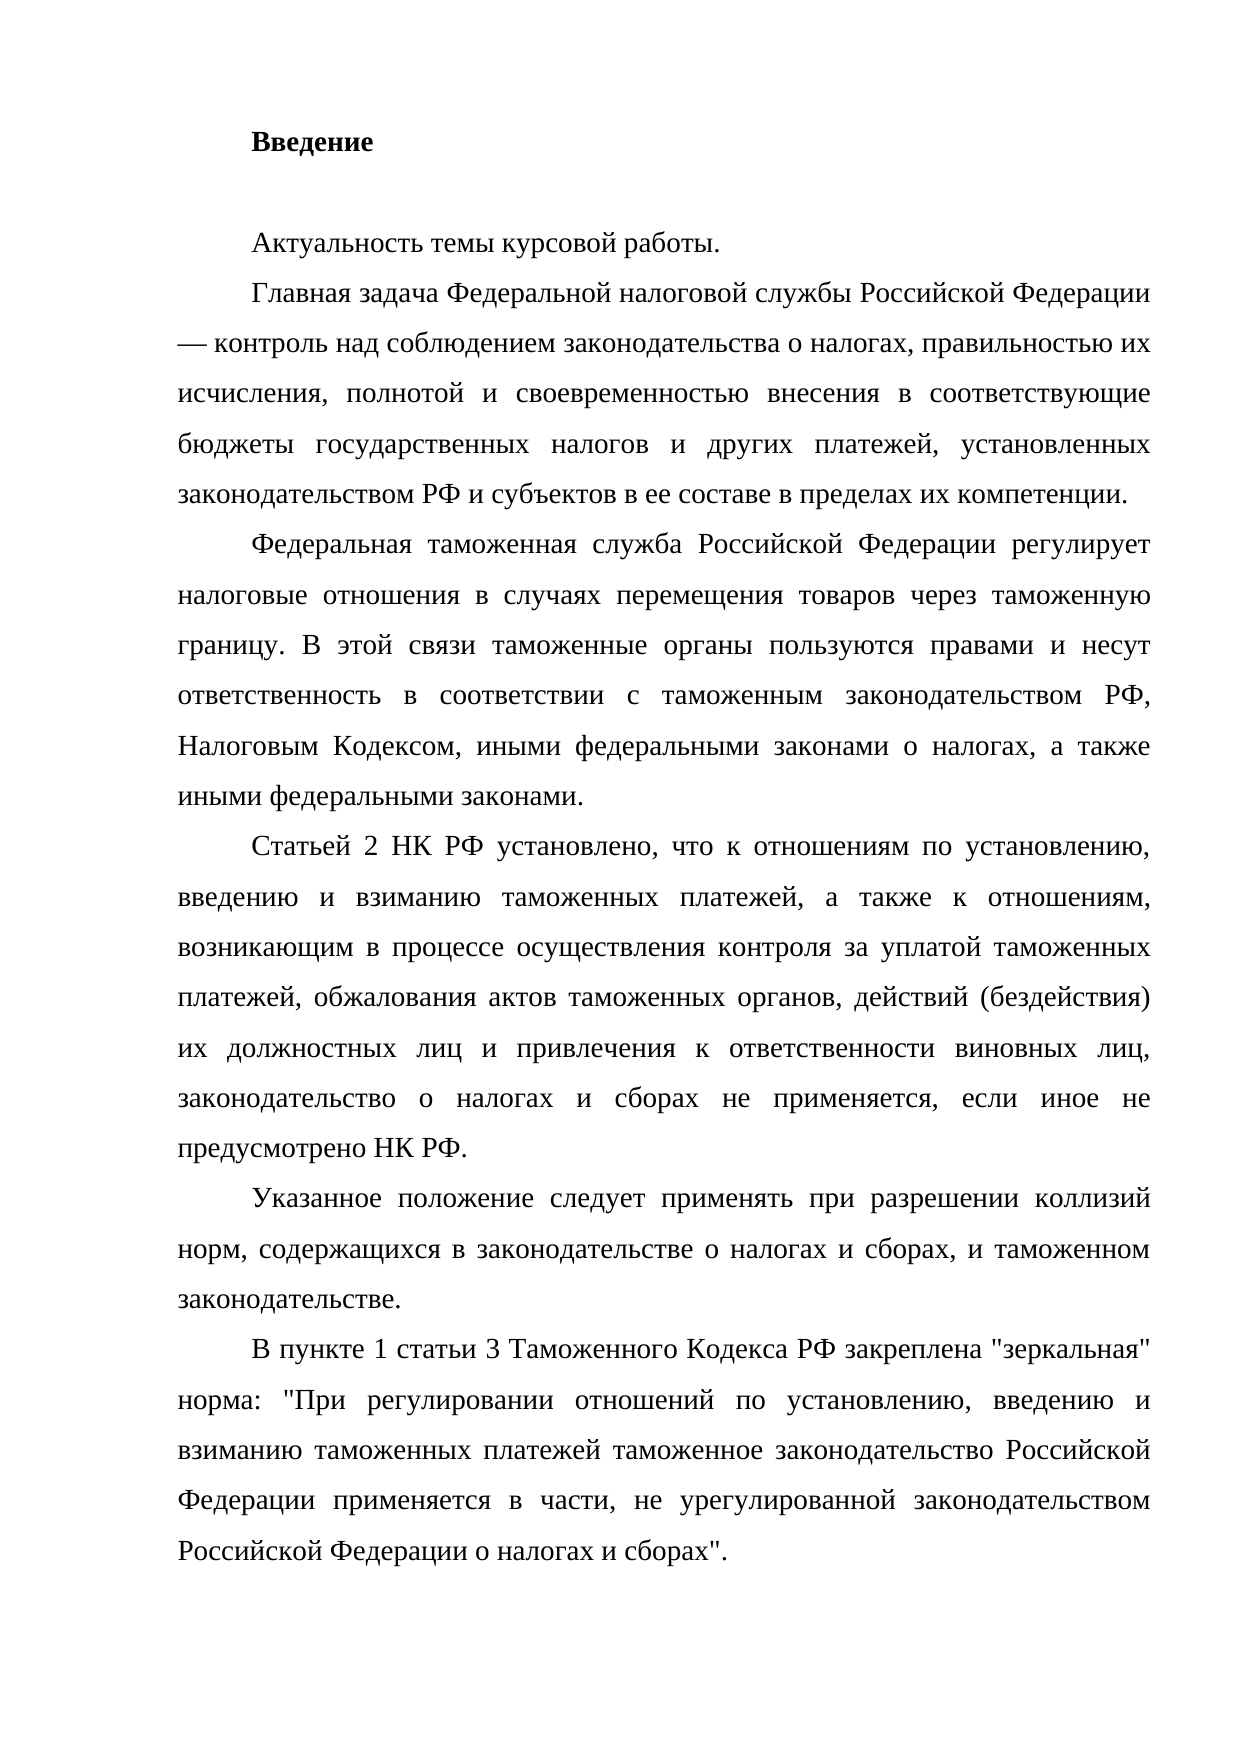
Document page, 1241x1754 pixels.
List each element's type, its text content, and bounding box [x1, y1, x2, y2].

text В пункте 1 статьи 3 Таможенного Кодекса РФ закреплена "зеркальная" норма: "При регулировании отношений по установлению, введению и взиманию таможенных платежей таможенное законодательство Российской Федерации применяется в части, не урегулированной законодательством Российской Федерации о налогах и сборах". [177, 1332, 1152, 1566]
text Главная задача Федеральной налоговой службы Российской Федерации — контроль над соблюдением законодательства о налогах, правильностью их исчисления, полнотой и своевременностью внесения в соответствующие бюджеты государственных налогов и других платежей, установленных законодательством РФ и субъектов в ее составе в пределах их компетенции. [177, 275, 1152, 510]
text Статьей 2 НК РФ установлено, что к отношениям по установлению, введению и взиманию таможенных платежей, а также к отношениям, возникающим в процессе осуществления контроля за уплатой таможенных платежей, обжалования актов таможенных органов, действий (бездействия) их должностных лиц и привлечения к ответственности виновных лиц, законодательство о налогах и сборах не применяется, если иное не предусмотрено НК РФ. [177, 828, 1152, 1164]
text Указанное положение следует применять при разрешении коллизий норм, содержащихся в законодательстве о налогах и сборах, и таможенном законодательстве. [177, 1181, 1152, 1315]
text Актуальность темы курсовой работы. [177, 225, 1152, 258]
text Введение [251, 124, 1152, 158]
text Федеральная таможенная служба Российской Федерации регулирует налоговые отношения в случаях перемещения товаров через таможенную границу. В этой связи таможенные органы пользуются правами и несут ответственность в соответствии с таможенным законодательством РФ, Налоговым Кодексом, иными федеральными законами о налогах, а также иными федеральными законами. [177, 527, 1152, 812]
